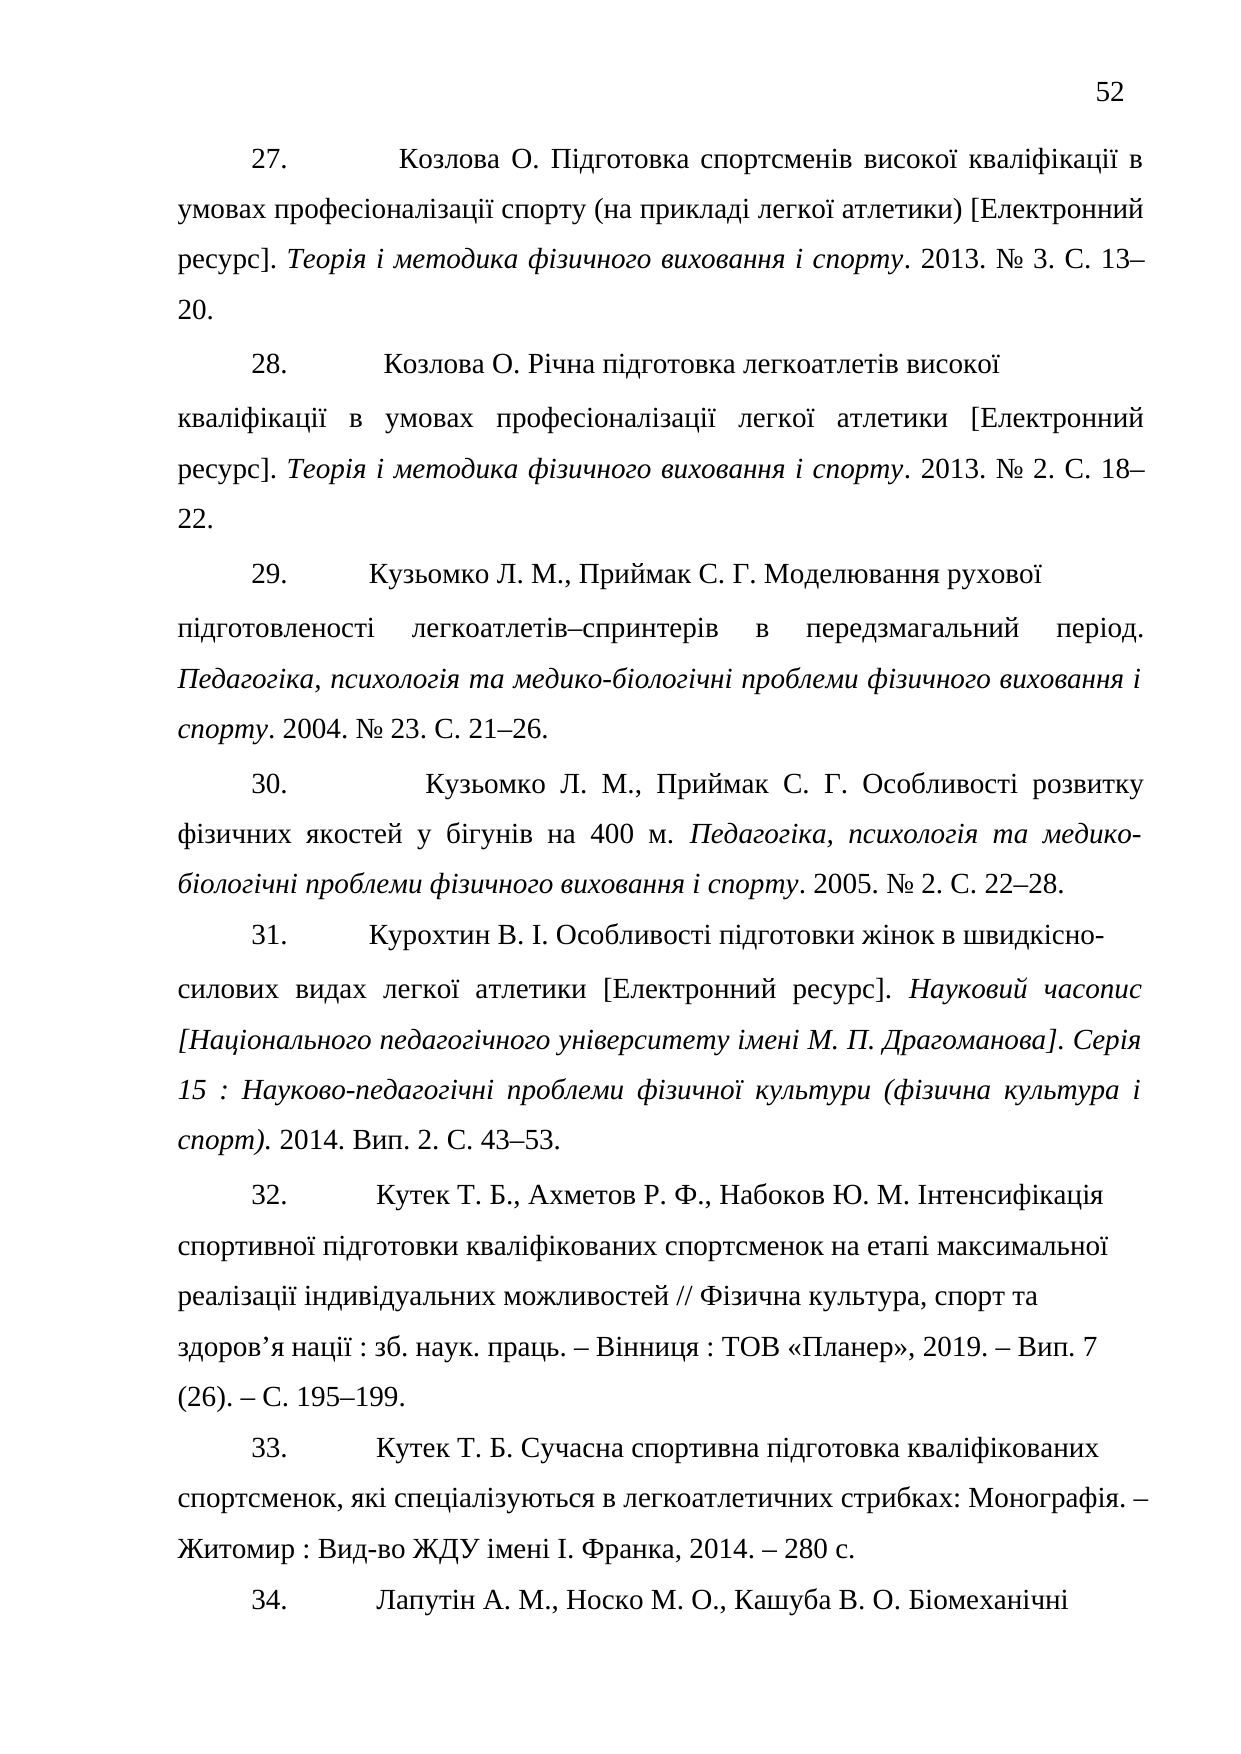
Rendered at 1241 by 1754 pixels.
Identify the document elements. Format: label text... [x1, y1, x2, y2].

text підготовленості легкоатлетів–спринтерів в передзмагальний період. Педагогіка, психологія та медико-біологічні проблеми фізичного виховання і спорту. 2004. № 23. С. 21–26. [177, 611, 1145, 745]
text силових видах легкої атлетики [Електронний ресурс]. Науковий часопис [Національного педагогічного університету імені М. П. Драгоманова]. Серія 15 : Науково-педагогічні проблеми фізичної культури (фізична культура і спорт). 2014. Вип. 2. С. 43–53. [177, 972, 1145, 1156]
list Кутек Т. Б. Сучасна спортивна підготовка кваліфікованих [177, 1430, 1152, 1463]
list Козлова О. Річна підготовка легкоатлетів високої [251, 346, 1145, 379]
list Лапутін А. М., Носко М. О., Кашуба В. О. Біомеханічні [251, 1582, 1145, 1615]
list Курохтин В. І. Особливості підготовки жінок в швидкісно- [177, 917, 1145, 950]
text 27. Козлова О. Підготовка спортсменів високої кваліфікації в умовах професіоналізації спорту (на прикладі легкої атлетики) [Електронний ресурс]. Теорія і методика фізичного виховання і спорту. 2013. № 3. С. 13–20. [177, 141, 1145, 325]
list Кузьомко Л. М., Приймак С. Г. Особливості розвитку фізичних якостей у бігунів на 400 м. Педагогіка, психологія та медико-біологічні проблеми фізичного виховання і спорту. 2005. № 2. С. 22–28. [177, 766, 1145, 900]
list Кузьомко Л. М., Приймак С. Г. Моделювання рухової [251, 556, 1145, 589]
text спортивної підготовки кваліфікованих спортсменок на етапі максимальної реалізації індивідуальних можливостей // Фізична культура, спорт та здоров’я нації : зб. наук. праць. – Вінниця : ТОВ «Планер», 2019. – Вип. 7 (26). – С. 195–199. [177, 1228, 1152, 1412]
text кваліфікації в умовах професіоналізації легкої атлетики [Електронний ресурс]. Теорія і методика фізичного виховання і спорту. 2013. № 2. С. 18–22. [177, 401, 1145, 535]
list Кутек Т. Б., Ахметов Р. Ф., Набоков Ю. М. Інтенсифікація [177, 1177, 1152, 1211]
text спортсменок, які спеціалізуються в легкоатлетичних стрибках: Монографія. – Житомир : Вид-во ЖДУ імені І. Франка, 2014. – 280 с. [177, 1481, 1152, 1564]
